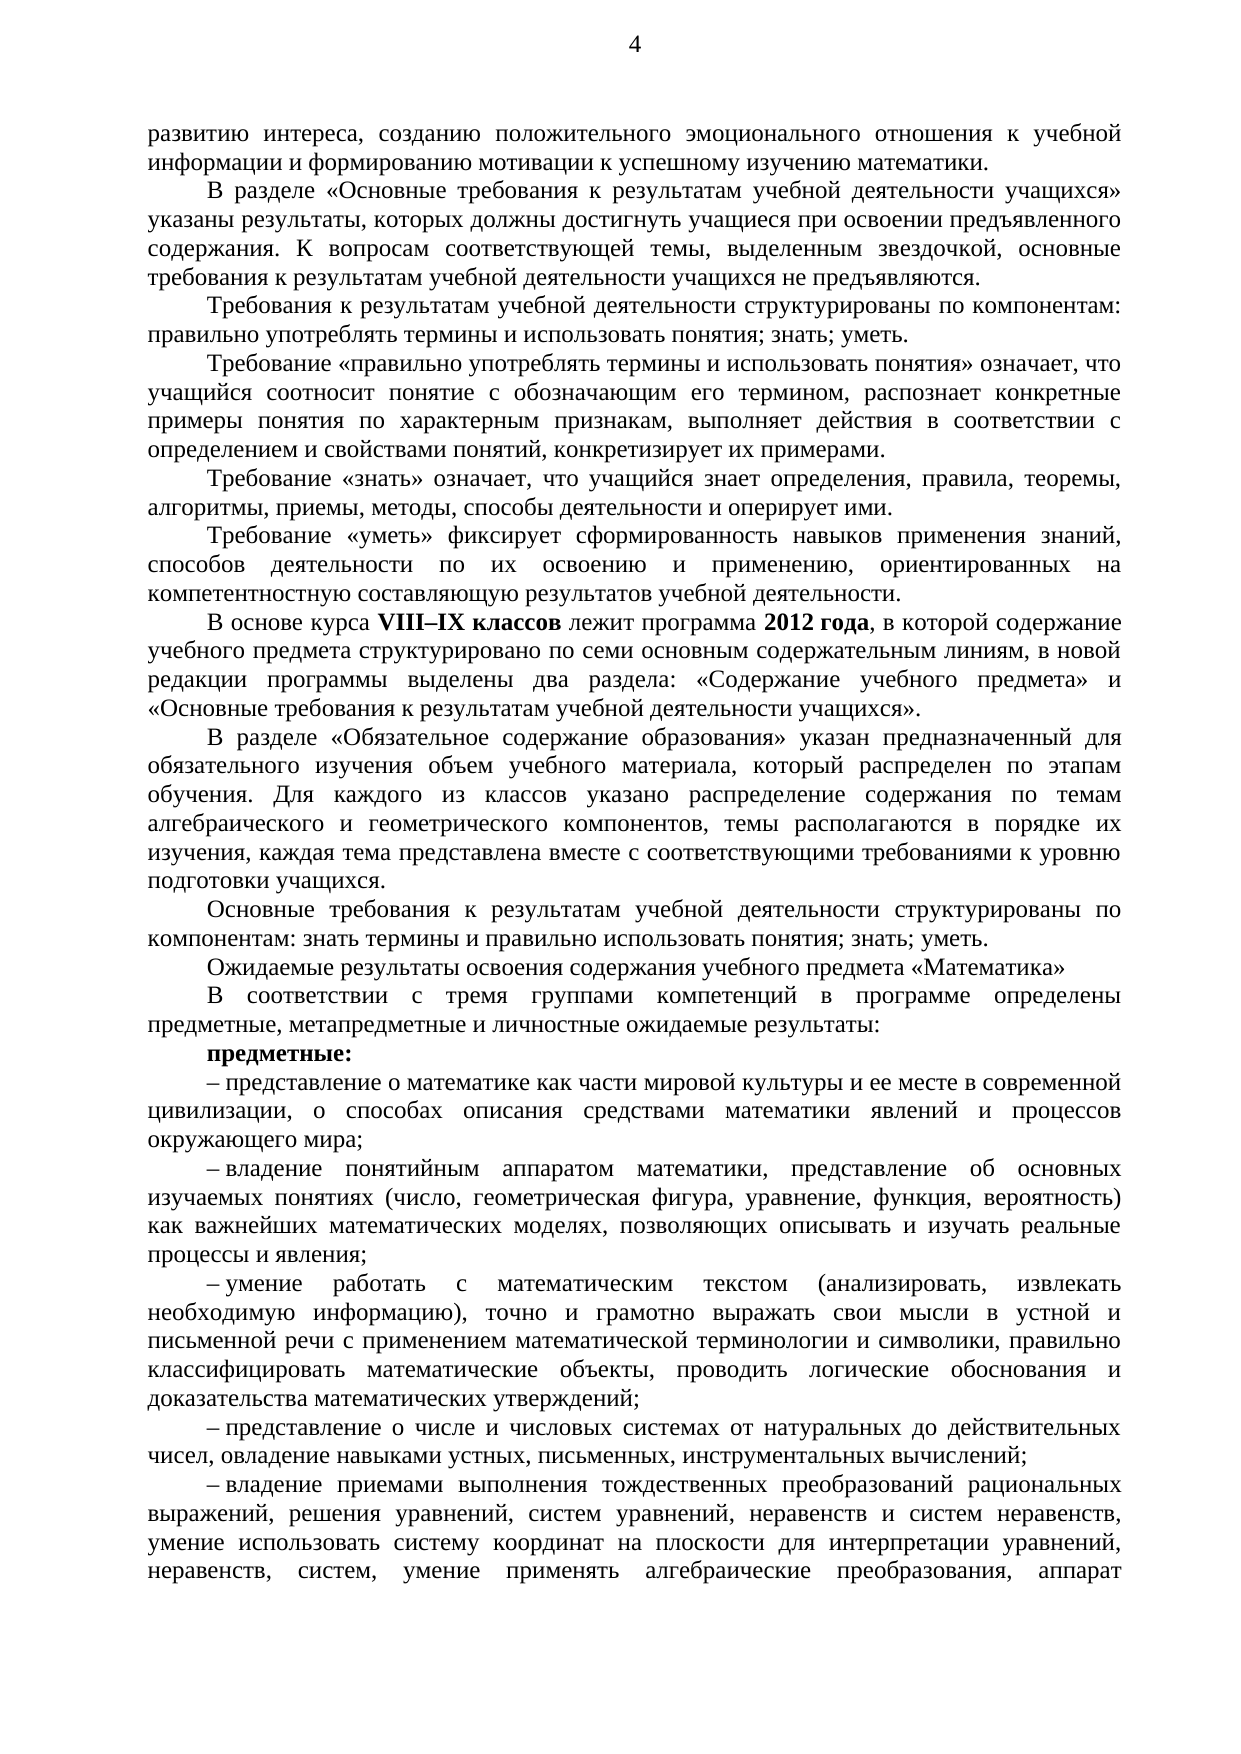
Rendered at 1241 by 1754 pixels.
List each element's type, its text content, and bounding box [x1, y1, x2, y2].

text Требование «правильно употреблять термины и использовать понятия» означает, что учащийся соотносит понятие с обозначающим его термином, распознает конкретные примеры понятия по характерным признакам, выполняет действия в соответствии с определением и свойствами понятий, конкретизирует их примерами. [147, 348, 1122, 463]
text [147, 1469, 1122, 1584]
text Основные требования к результатам учебной деятельности структурированы по компонентам: знать термины и правильно использовать понятия; знать; уметь. [147, 894, 1122, 952]
text – представление о числе и числовых системах от натуральных до действительных чисел, овладение навыками устных, письменных, инструментальных вычислений; [147, 1412, 1122, 1469]
text В основе курса VIII–IX классов лежит программа 2012 года, в которой содержание учебного предмета структурировано по семи основным содержательным линиям, в новой редакции программы выделены два раздела: «Содержание учебного предмета» и «Основные требования к результатам учебной деятельности учащихся». [147, 607, 1122, 722]
text Ожидаемые результаты освоения содержания учебного предмета «Математика» [147, 952, 1122, 981]
text Требования к результатам учебной деятельности структурированы по компонентам: правильно употреблять термины и использовать понятия; знать; уметь. [147, 291, 1122, 348]
text В соответствии с тремя группами компетенций в программе определены предметные, метапредметные и личностные ожидаемые результаты: [147, 981, 1122, 1038]
text Требование «уметь» фиксирует сформированность навыков применения знаний, способов деятельности по их освоению и применению, ориентированных на компетентностную составляющую результатов учебной деятельности. [147, 521, 1122, 607]
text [147, 118, 1122, 176]
text – умение работать с математическим текстом (анализировать, извлекать необходимую информацию), точно и грамотно выражать свои мысли в устной и письменной речи с применением математической терминологии и символики, правильно классифицировать математические объекты, проводить логические обоснования и доказательства математических утверждений; [147, 1268, 1122, 1412]
text Требование «знать» означает, что учащийся знает определения, правила, теоремы, алгоритмы, приемы, методы, способы деятельности и оперирует ими. [147, 463, 1122, 521]
text В разделе «Основные требования к результатам учебной деятельности учащихся» указаны результаты, которых должны достигнуть учащиеся при освоении предъявленного содержания. К вопросам соответствующей темы, выделенным звездочкой, основные требования к результатам учебной деятельности учащихся не предъявляются. [147, 176, 1122, 291]
text предметные: [147, 1038, 1122, 1067]
text В разделе «Обязательное содержание образования» указан предназначенный для обязательного изучения объем учебного материала, который распределен по этапам обучения. Для каждого из классов указано распределение содержания по темам алгебраического и геометрического компонентов, темы располагаются в порядке их изучения, каждая тема представлена вместе с соответствующими требованиями к уровню подготовки учащихся. [147, 722, 1122, 894]
text – владение понятийным аппаратом математики, представление об основных изучаемых понятиях (число, геометрическая фигура, уравнение, функция, вероятность) как важнейших математических моделях, позволяющих описывать и изучать реальные процессы и явления; [147, 1153, 1122, 1268]
text – представление о математике как части мировой культуры и ее месте в современной цивилизации, о способах описания средствами математики явлений и процессов окружающего мира; [147, 1067, 1122, 1153]
